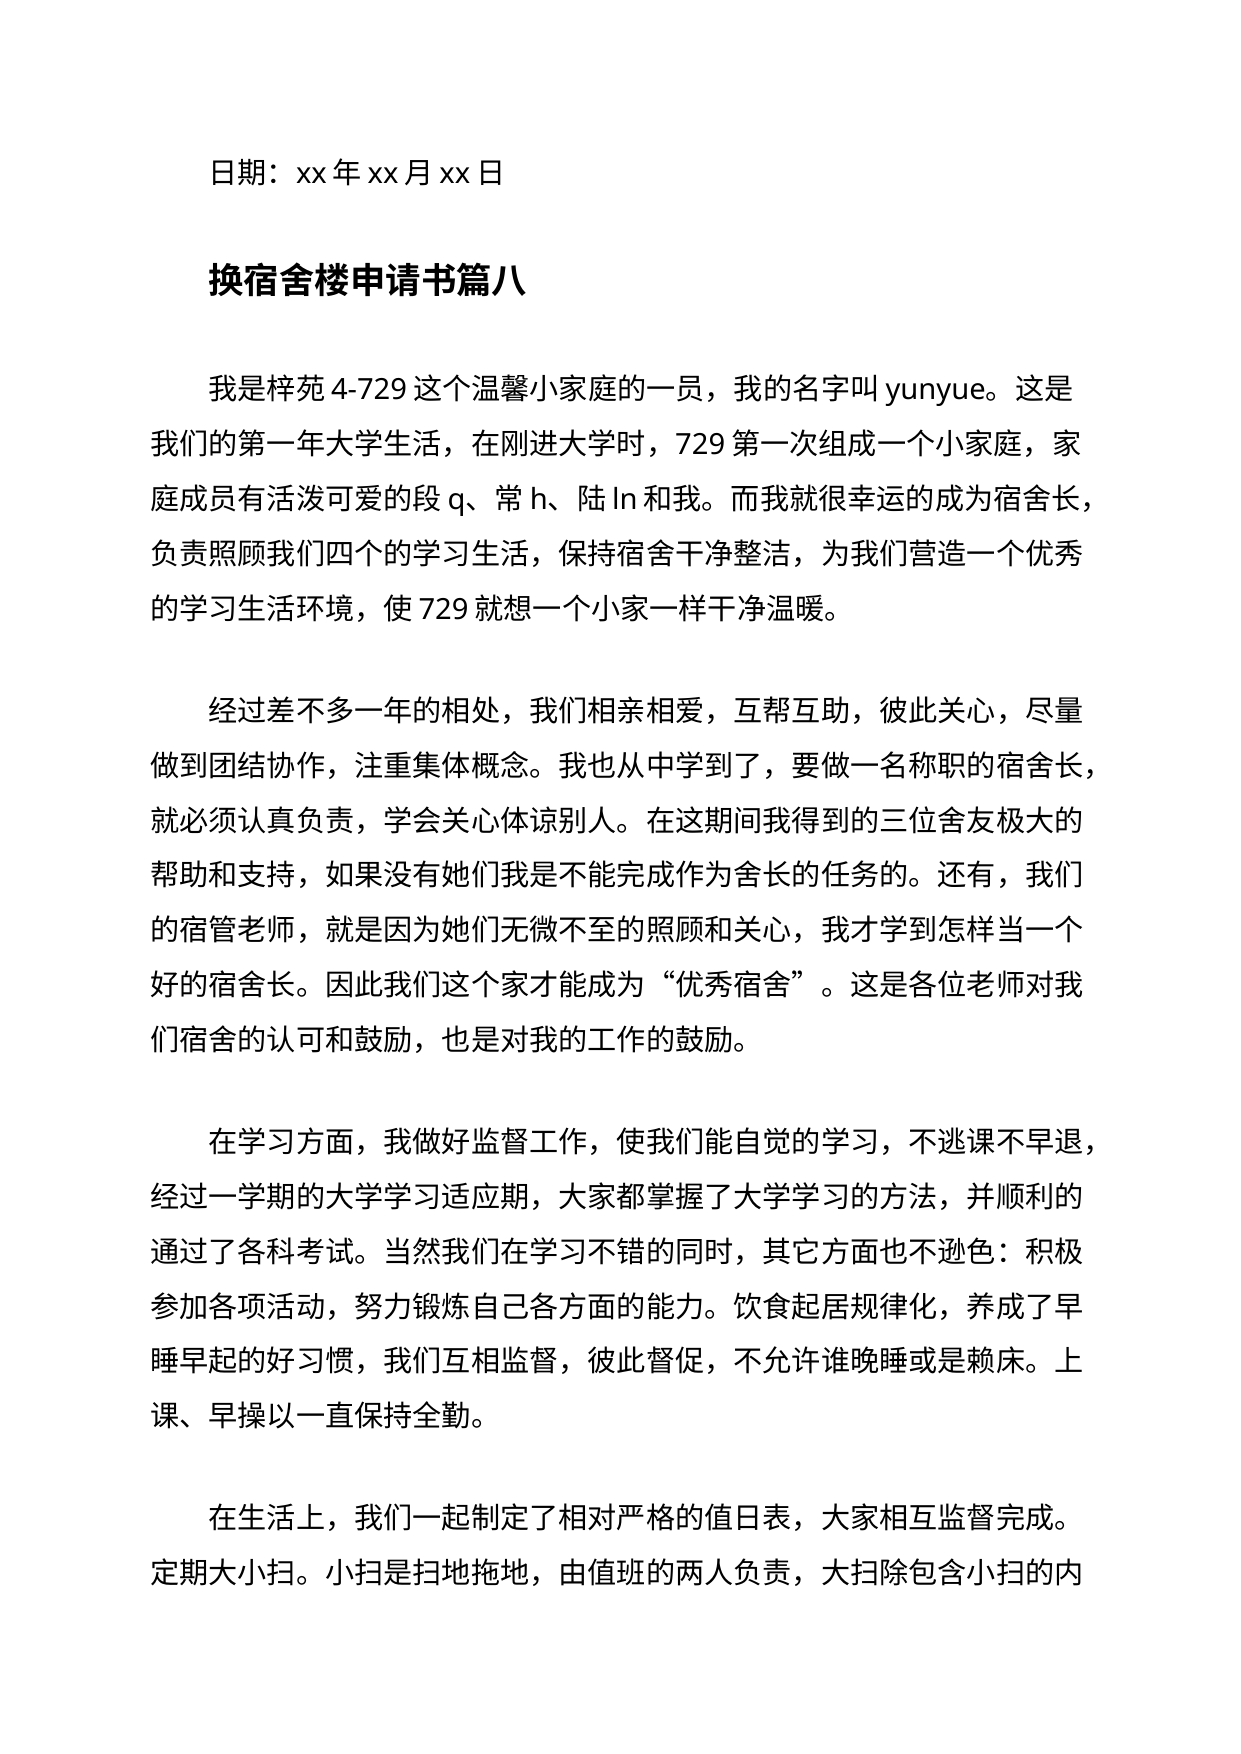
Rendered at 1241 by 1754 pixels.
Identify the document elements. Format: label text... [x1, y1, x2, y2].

text 我是梓苑4-729这个温馨小家庭的一员，我的名字叫yunyue。这是我们的第一年大学生活，在刚进大学时，729第一次组成一个小家庭，家庭成员有活泼可爱的段q、常h、陆ln和我。而我就很幸运的成为宿舍长，负责照顾我们四个的学习生活，保持宿舍干净整洁，为我们营造一个优秀的学习生活环境，使729就想一个小家一样干净温暖。 [150, 365, 1090, 628]
text 经过差不多一年的相处，我们相亲相爱，互帮互助，彼此关心，尽量做到团结协作，注重集体概念。我也从中学到了，要做一名称职的宿舍长，就必须认真负责，学会关心体谅别人。在这期间我得到的三位舍友极大的帮助和支持，如果没有她们我是不能完成作为舍长的任务的。还有，我们的宿管老师，就是因为她们无微不至的照顾和关心，我才学到怎样当一个好的宿舍长。因此我们这个家才能成为“优秀宿舍”。这是各位老师对我们宿舍的认可和鼓励，也是对我的工作的鼓励。 [150, 687, 1090, 1059]
text 在学习方面，我做好监督工作，使我们能自觉的学习，不逃课不早退，经过一学期的大学学习适应期，大家都掌握了大学学习的方法，并顺利的通过了各科考试。当然我们在学习不错的同时，其它方面也不逊色：积极参加各项活动，努力锻炼自己各方面的能力。饮食起居规律化，养成了早睡早起的好习惯，我们互相监督，彼此督促，不允许谁晚睡或是赖床。上课、早操以一直保持全勤。 [150, 1118, 1090, 1435]
text 换宿舍楼申请书篇八 [150, 252, 1090, 303]
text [150, 1495, 1090, 1592]
text 日期：xx年xx月xx日 [150, 150, 1090, 192]
